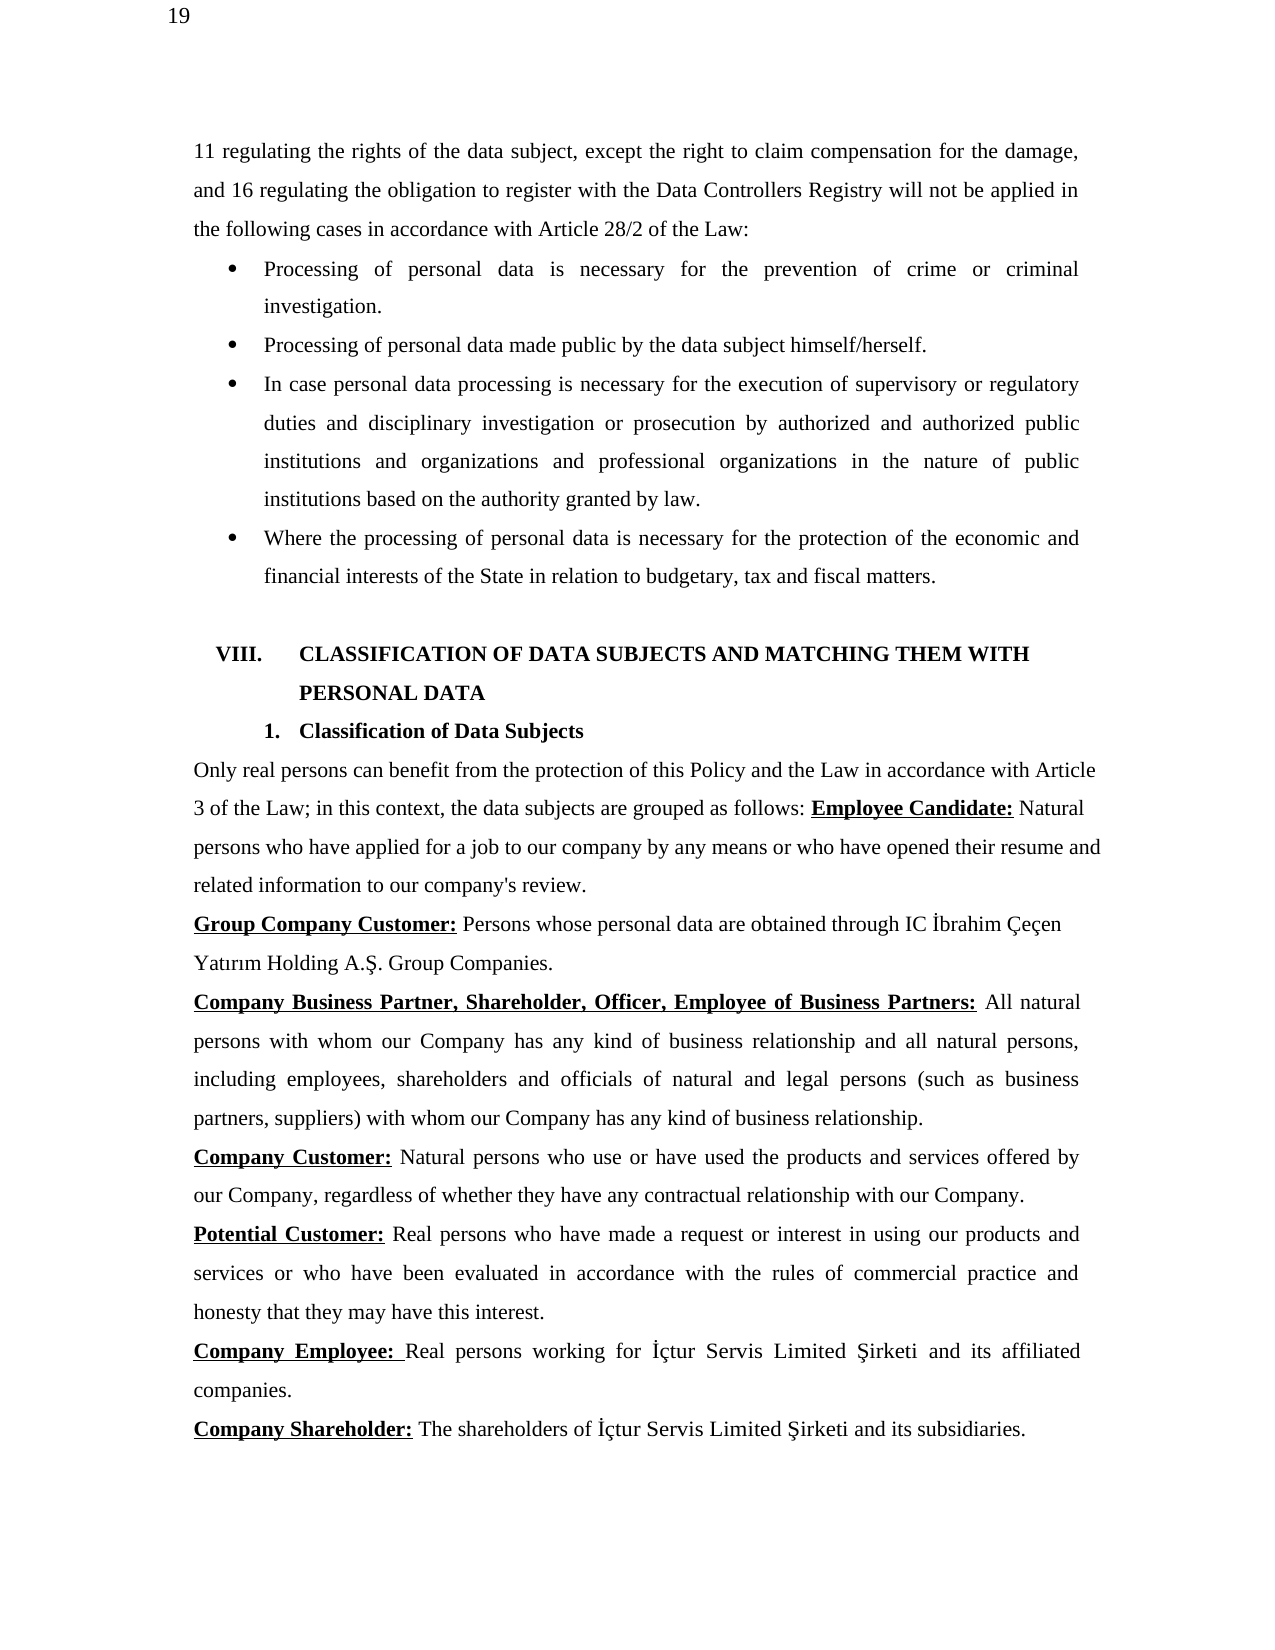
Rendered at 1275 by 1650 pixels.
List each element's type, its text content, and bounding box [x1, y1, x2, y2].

text 11 regulating the rights of the data subject, except the right to claim compensation for the damage, and 16 regulating the obligation to register with the Data Controllers Registry will not be applied in the following cases in accordance with Article 28/2 of the Law: [193, 138, 1081, 242]
subtitle CLASSIFICATION OF DATA SUBJECTS AND MATCHING THEM WITH PERSONAL DATA [215, 641, 1080, 705]
list Where the processing of personal data is necessary for the protection of the economic and financial interests of the State in relation to budgetary, tax and fiscal matters. [228, 525, 1081, 588]
list Classification of Data Subjects [264, 718, 1110, 744]
text Company Shareholder: The shareholders of İçtur Servis Limited Şirketi and its subsidiaries. [193, 1416, 1081, 1441]
text Potential Customer: Real persons who have made a request or interest in using our products and services or who have been evaluated in accordance with the rules of commercial practice and honesty that they may have this interest. [193, 1221, 1081, 1324]
list Processing of personal data made public by the data subject himself/herself. [228, 332, 1110, 358]
text Group Company Customer: Persons whose personal data are obtained through IC İbrahim Çeçen Yatırım Holding A.Ş. Group Companies. [193, 911, 1081, 976]
text Company Employee: Real persons working for İçtur Servis Limited Şirketi and its affiliated companies. [193, 1338, 1081, 1402]
text Company Business Partner, Shareholder, Officer, Employee of Business Partners: All natural persons with whom our Company has any kind of business relationship and all natural persons, including employees, shareholders and officials of natural and legal persons (such as business partners, suppliers) with whom our Company has any kind of business relationship. [193, 989, 1081, 1130]
list Processing of personal data is necessary for the prevention of crime or criminal investigation. [228, 256, 1081, 318]
text Company Customer: Natural persons who use or have used the products and services offered by our Company, regardless of whether they have any contractual relationship with our Company. [193, 1144, 1081, 1208]
list In case personal data processing is necessary for the execution of supervisory or regulatory duties and disciplinary investigation or prosecution by authorized and authorized public institutions and organizations and professional organizations in the nature of public institutions based on the authority granted by law. [228, 371, 1081, 511]
text Only real persons can benefit from the protection of this Policy and the Law in accordance with Article 3 of the Law; in this context, the data subjects are grouped as follows: Employee Candidate: Natural persons who have applied for a job to our company by any means or who have opened their resume and related information to our company's review. [193, 757, 1106, 898]
